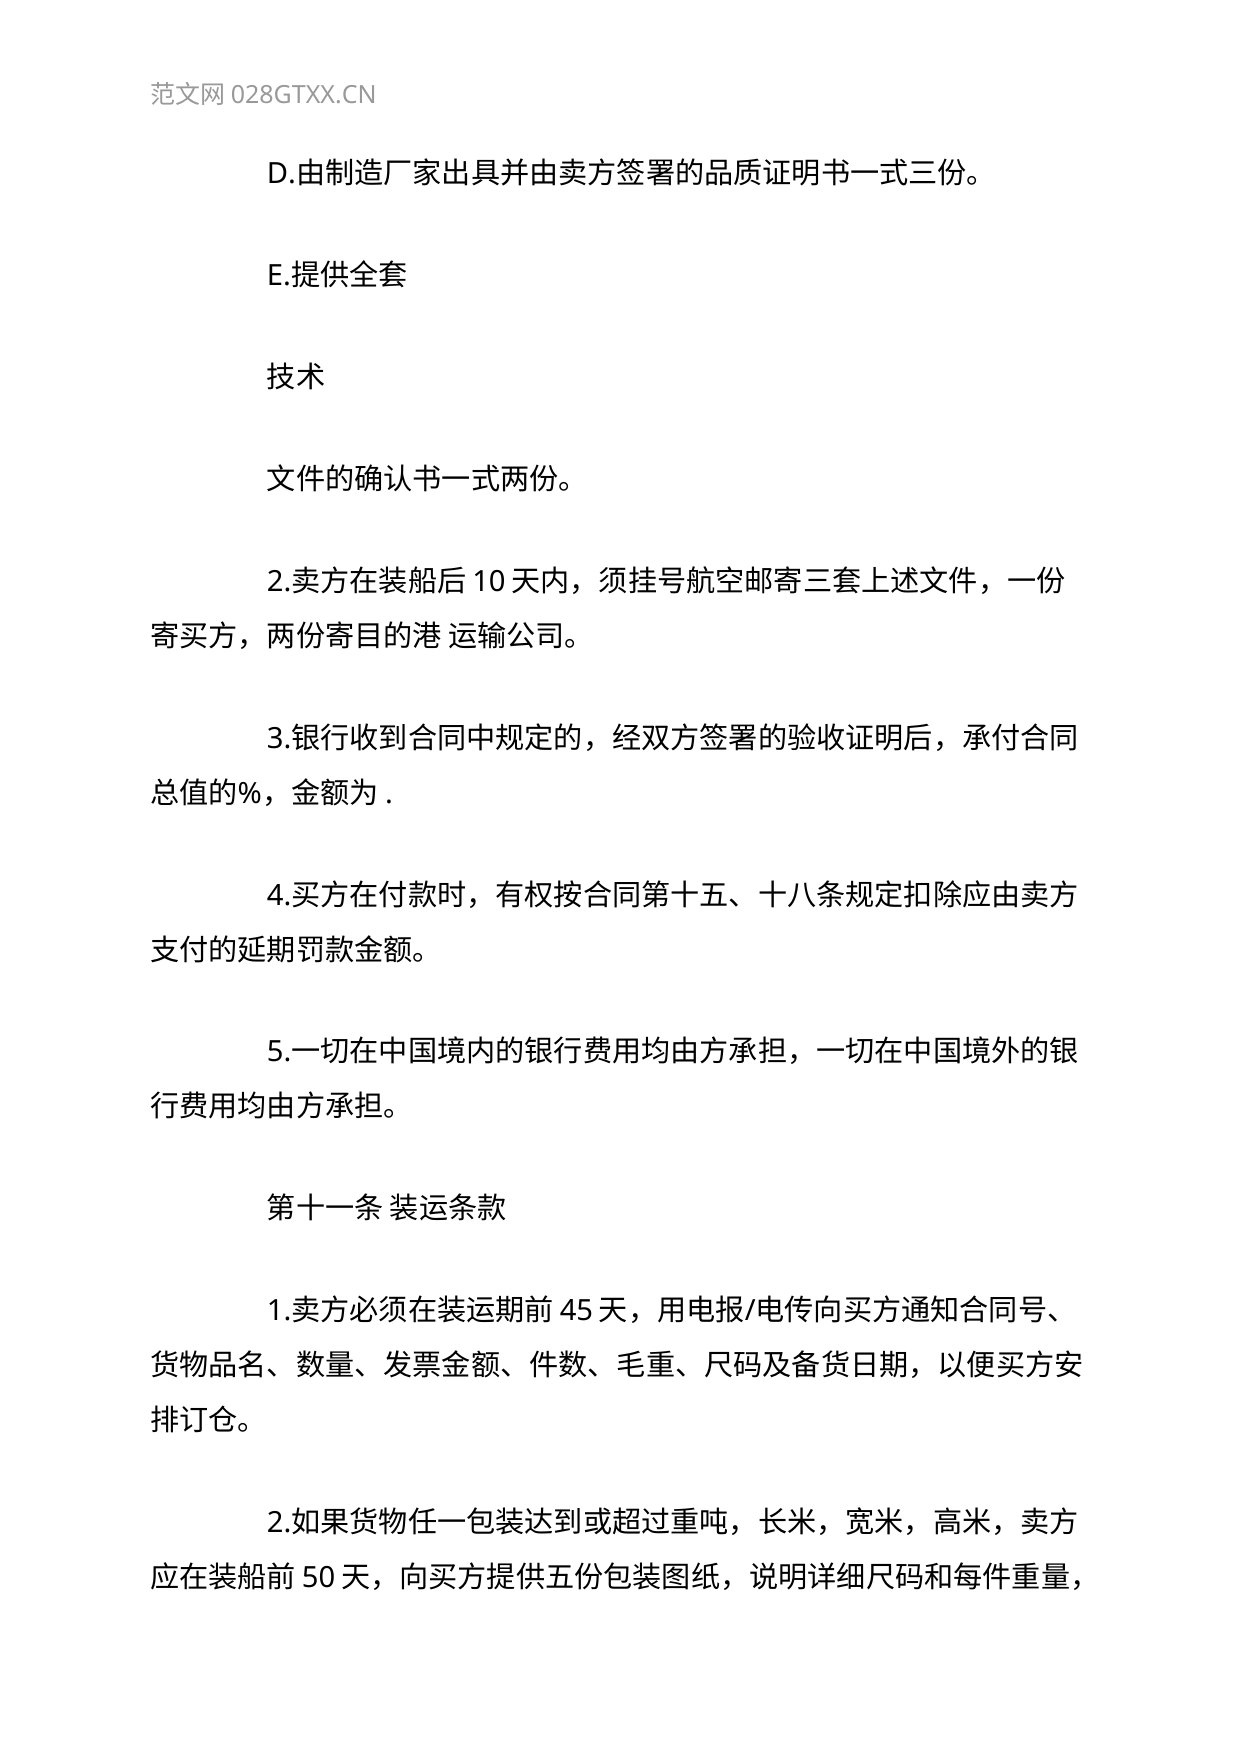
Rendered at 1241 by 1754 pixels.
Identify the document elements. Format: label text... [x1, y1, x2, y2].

text 3.银行收到合同中规定的，经双方签署的验收证明后，承付合同总值的%，金额为 . [150, 714, 1090, 812]
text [150, 1498, 1090, 1596]
text 1.卖方必须在装运期前45天，用电报/电传向买方通知合同号、货物品名、数量、发票金额、件数、毛重、尺码及备货日期，以便买方安排订仓。 [150, 1287, 1090, 1439]
text 文件的确认书一式两份。 [150, 456, 1090, 498]
text D.由制造厂家出具并由卖方签署的品质证明书一式三份。 [150, 150, 1090, 192]
text 第十一条 装运条款 [150, 1185, 1090, 1227]
text E.提供全套 [150, 252, 1090, 294]
text 4.买方在付款时，有权按合同第十五、十八条规定扣除应由卖方支付的延期罚款金额。 [150, 871, 1090, 968]
text 5.一切在中国境内的银行费用均由方承担，一切在中国境外的银行费用均由方承担。 [150, 1028, 1090, 1125]
text 2.卖方在装船后10天内，须挂号航空邮寄三套上述文件，一份寄买方，两份寄目的港 运输公司。 [150, 557, 1090, 655]
text 技术 [150, 354, 1090, 396]
